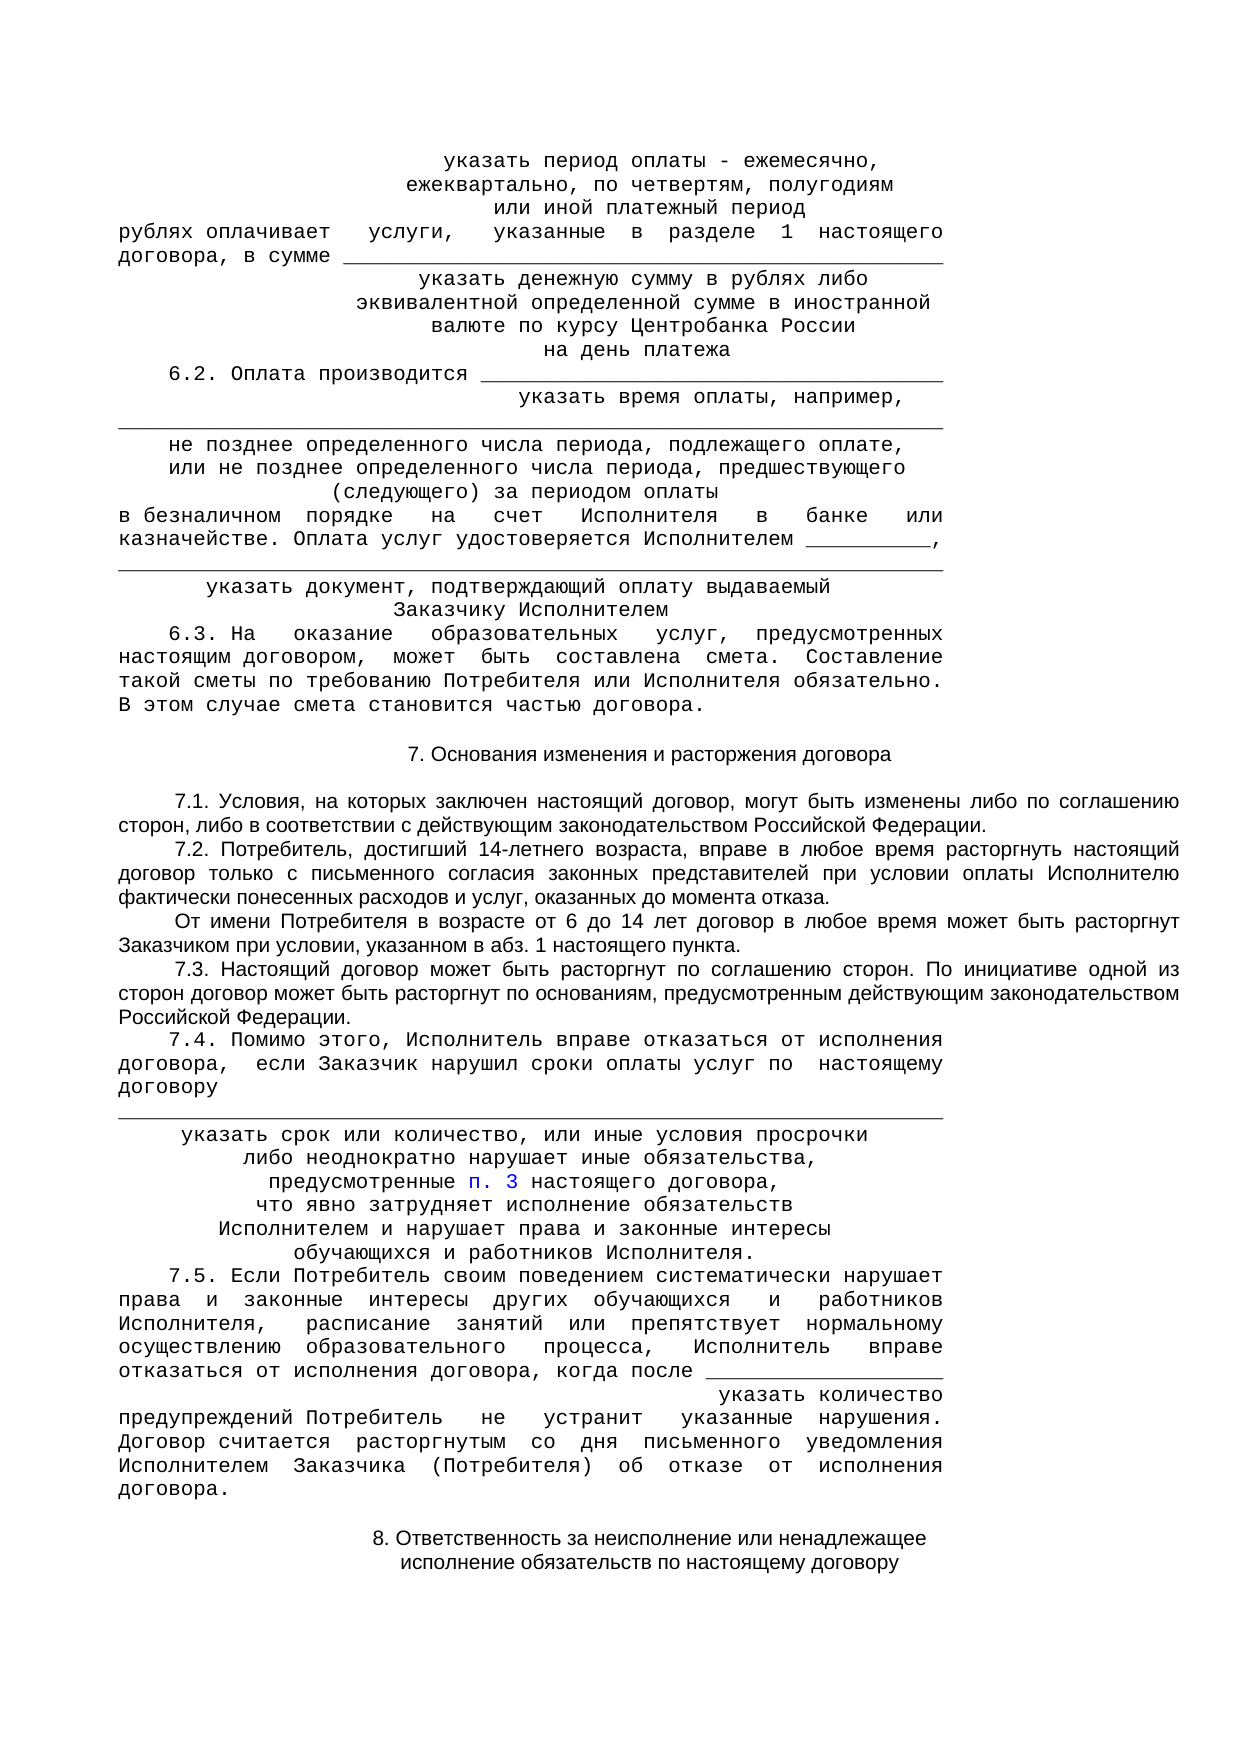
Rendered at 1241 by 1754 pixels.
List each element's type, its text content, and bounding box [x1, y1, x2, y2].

text указать денежную сумму в рублях либо [118, 268, 1181, 292]
text не позднее определенного числа периода, подлежащего оплате, [118, 434, 1181, 457]
text в безналичном порядке на счет Исполнителя в банке или [118, 505, 1181, 528]
text указать документ, подтверждающий оплату выдаваемый [118, 576, 1181, 599]
text указать период оплаты - ежемесячно, [118, 150, 1181, 174]
text указать время оплаты, например, [118, 386, 1181, 410]
text осуществлению образовательного процесса, Исполнитель вправе [118, 1336, 1181, 1360]
text указать срок или количество, или иные условия просрочки [118, 1123, 1181, 1147]
text Исполнителем Заказчика (Потребителя) об отказе от исполнения [118, 1454, 1181, 1478]
text или иной платежный период [118, 197, 1181, 221]
text валюте по курсу Центробанка России [118, 316, 1181, 339]
text __________________________________________________________________ [118, 1100, 1181, 1123]
text на день платежа [118, 339, 1181, 363]
text настоящим договором, может быть составлена смета. Составление [118, 647, 1181, 670]
text предусмотренные п. 3 настоящего договора, [118, 1171, 1181, 1194]
text Заказчику Исполнителем [118, 599, 1181, 623]
text 7.2. Потребитель, достигший 14-летнего возраста, вправе в любое время расторгнуть настоящий договор только с письменного согласия законных представителей при условии оплаты Исполнителю фактически понесенных расходов и услуг, оказанных до момента отказа. [118, 837, 1181, 909]
text договору [118, 1076, 1181, 1100]
text 7.4. Помимо этого, Исполнитель вправе отказаться от исполнения [118, 1029, 1181, 1053]
text (следующего) за периодом оплаты [118, 481, 1181, 505]
text права и законные интересы других обучающихся и работников [118, 1289, 1181, 1313]
text предупреждений Потребитель не устранит указанные нарушения. [118, 1407, 1181, 1431]
text 8. Ответственность за неисполнение или ненадлежащее [118, 1526, 1181, 1550]
text либо неоднократно нарушает иные обязательства, [118, 1147, 1181, 1171]
text обучающихся и работников Исполнителя. [118, 1242, 1181, 1265]
text или не позднее определенного числа периода, предшествующего [118, 457, 1181, 481]
text казначействе. Оплата услуг удостоверяется Исполнителем __________, [118, 528, 1181, 552]
text договора, в сумме ________________________________________________ [118, 244, 1181, 268]
text 7.5. Если Потребитель своим поведением систематически нарушает [118, 1265, 1181, 1289]
text ежеквартально, по четвертям, полугодиям [118, 174, 1181, 197]
text исполнение обязательств по настоящему договору [118, 1550, 1181, 1574]
text 7.3. Настоящий договор может быть расторгнут по соглашению сторон. По инициативе одной из сторон договор может быть расторгнут по основаниям, предусмотренным действующим законодательством Российской Федерации. [118, 957, 1181, 1029]
text отказаться от исполнения договора, когда после ___________________ [118, 1360, 1181, 1384]
text __________________________________________________________________ [118, 552, 1181, 576]
text что явно затрудняет исполнение обязательств [118, 1194, 1181, 1218]
text В этом случае смета становится частью договора. [118, 694, 1181, 717]
text 6.2. Оплата производится _____________________________________ [118, 363, 1181, 386]
text Исполнителем и нарушает права и законные интересы [118, 1218, 1181, 1242]
text такой сметы по требованию Потребителя или Исполнителя обязательно. [118, 670, 1181, 694]
text 6.3. На оказание образовательных услуг, предусмотренных [118, 623, 1181, 647]
text договора. [118, 1478, 1181, 1502]
text эквивалентной определенной сумме в иностранной [118, 292, 1181, 316]
text Исполнителя, расписание занятий или препятствует нормальному [118, 1313, 1181, 1336]
text рублях оплачивает услуги, указанные в разделе 1 настоящего [118, 221, 1181, 244]
text От имени Потребителя в возрасте от 6 до 14 лет договор в любое время может быть расторгнут Заказчиком при условии, указанном в абз. 1 настоящего пункта. [118, 909, 1181, 957]
text 7.1. Условия, на которых заключен настоящий договор, могут быть изменены либо по соглашению сторон, либо в соответствии с действующим законодательством Российской Федерации. [118, 789, 1181, 837]
text указать количество [118, 1384, 1181, 1407]
text 7. Основания изменения и расторжения договора [118, 741, 1181, 765]
text договора, если Заказчик нарушил сроки оплаты услуг по настоящему [118, 1053, 1181, 1076]
text __________________________________________________________________ [118, 410, 1181, 434]
text Договор считается расторгнутым со дня письменного уведомления [118, 1431, 1181, 1454]
